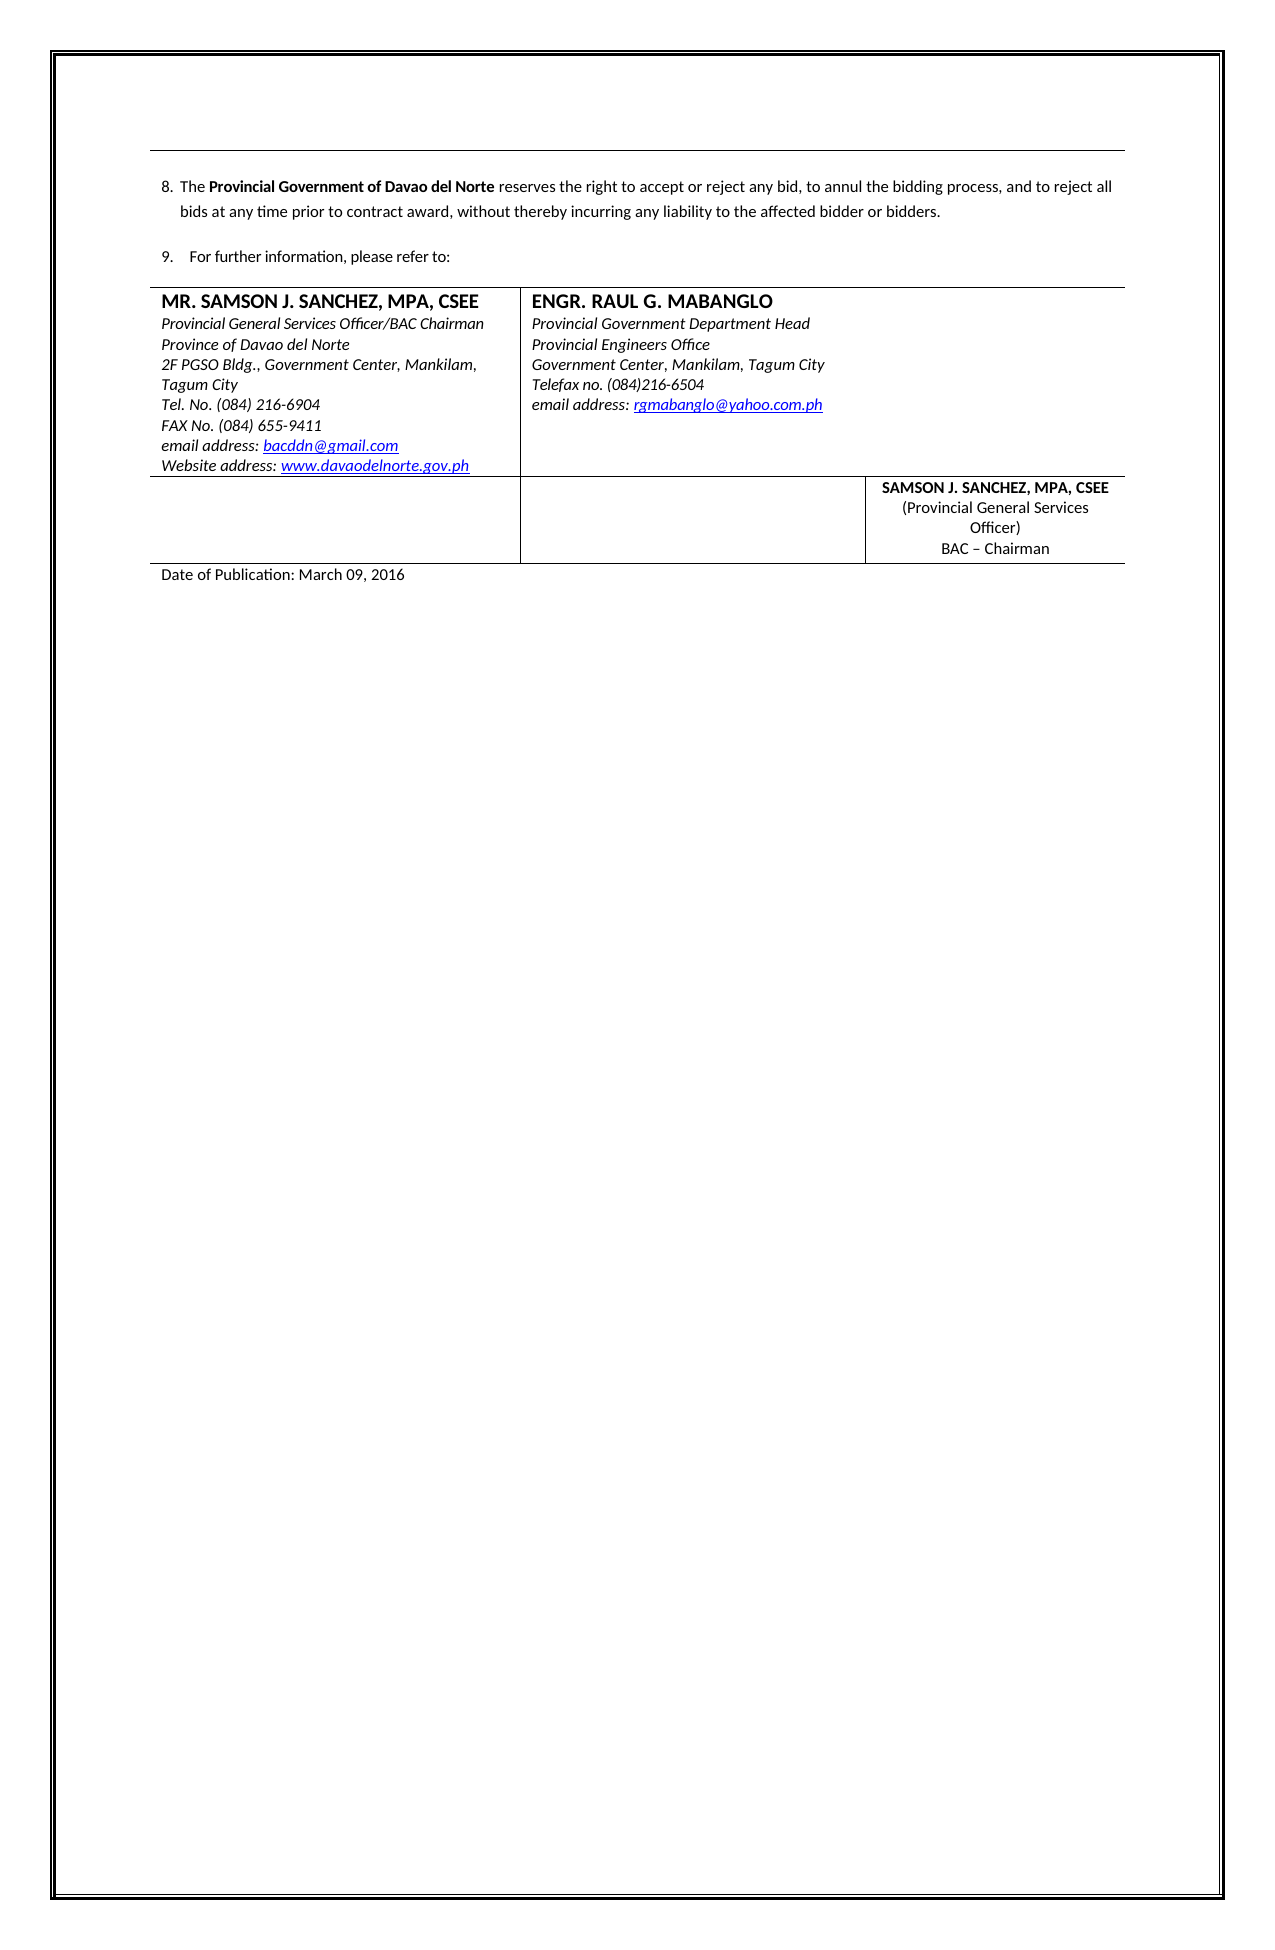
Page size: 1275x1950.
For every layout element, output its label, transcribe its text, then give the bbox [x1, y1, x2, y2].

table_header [150, 151, 1125, 287]
table_cell MR. SAMSON J. SANCHEZ, MPA, CSEE Provincial General Services Officer/BAC Chairman Province of Davao del Norte 2F PGSO Bldg., Government Center, Mankilam, Tagum City Tel. No. (084) 216-6904 FAX No. (084) 655-9411 email address: bacddn@gmail.com Website address: www.davaodelnorte.gov.ph [150, 288, 520, 476]
table_cell SAMSON J. SANCHEZ, MPA, CSEE (Provincial General Services Officer) BAC – Chairman [866, 477, 1125, 563]
table_cell ENGR. RAUL G. MABANGLO Provincial Government Department Head Provincial Engineers Office Government Center, Mankilam, Tagum City Telefax no. (084)216-6504 email address: rgmabanglo@yahoo.com.ph [521, 288, 1125, 476]
table_cell [521, 477, 865, 563]
table_cell [150, 477, 520, 563]
table_cell Date of Publication: March 09, 2016 [150, 564, 1125, 584]
